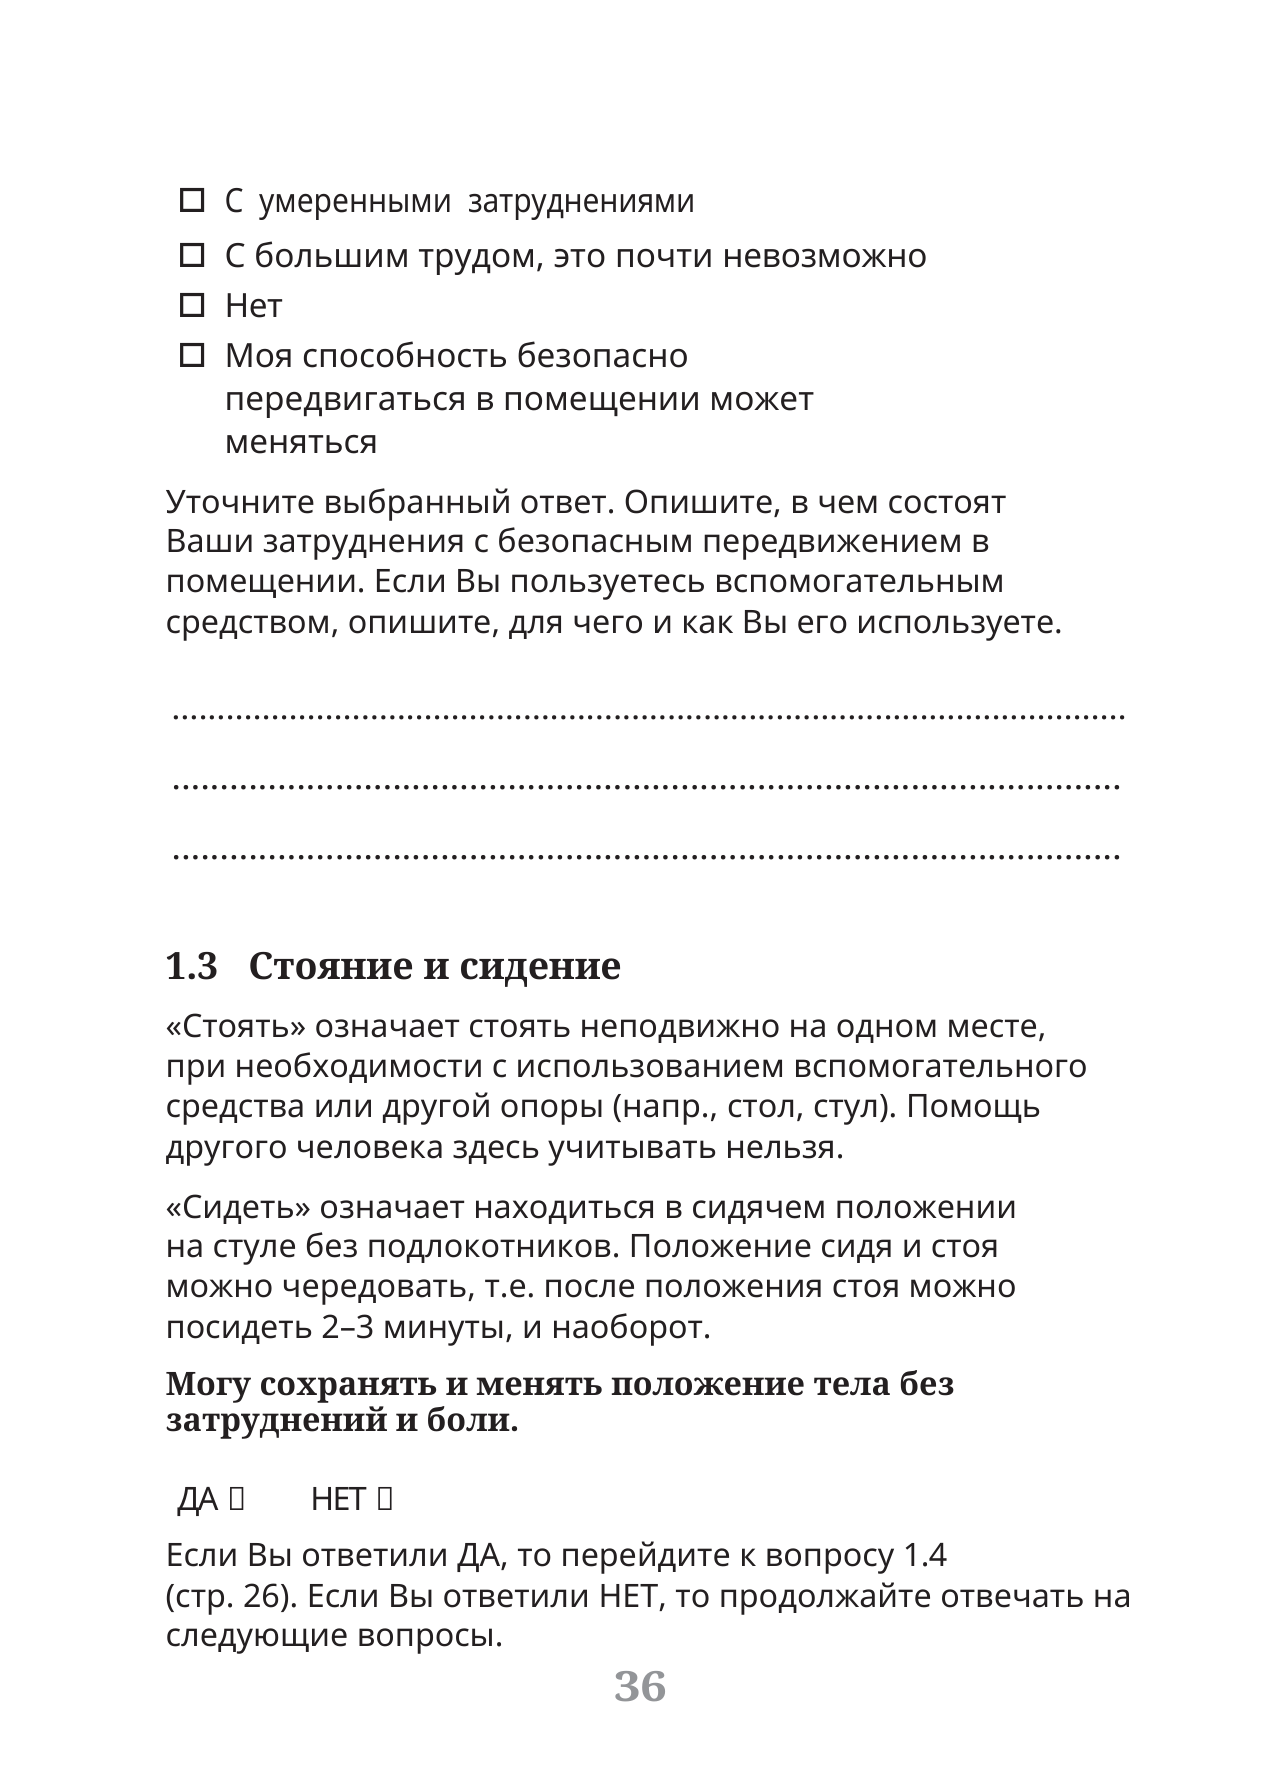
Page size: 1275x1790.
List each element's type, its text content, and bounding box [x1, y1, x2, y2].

text .......................................................................................................... [171, 686, 1152, 729]
text ................................................................................................... [171, 824, 1152, 869]
list Моя способность безопасно передвигаться в помещении может меняться [177, 333, 922, 464]
subtitle Могу сохранять и менять положение тела без затруднений и боли. [165, 1366, 1025, 1441]
text «Стоять» означает стоять неподвижно на одном месте, при необходимости с использованием вспомогательного средства или другой опоры (напр., стол, стул). Помощь другого человека здесь учитывать нельзя. [165, 1006, 1116, 1167]
text Если Вы ответили ДА, то перейдите к вопросу 1.4 [165, 1535, 1152, 1574]
text Уточните выбранный ответ. Опишите, в чем состоят Ваши затруднения с безопасным передвижением в помещении. Если Вы пользуетесь вспомогательным средством, опишите, для чего и как Вы его используете. [165, 481, 1099, 643]
text ................................................................................................... [171, 754, 1152, 799]
subtitle Стояние и сидение [165, 939, 1152, 990]
list Нет [177, 282, 1152, 327]
text «Сидеть» означает находиться в сидячем положении на стуле без подлокотников. Положение сидя и стоя можно чередовать, т.е. после положения стоя можно посидеть 2–3 минуты, и наоборот. [165, 1186, 1059, 1348]
list С умеренными затруднениями [177, 177, 1152, 222]
text (стр. 26). Если Вы ответили НЕТ, то продолжайте отвечать на следующие вопросы. [165, 1575, 1152, 1656]
subtitle ДА  НЕТ  [177, 1476, 1152, 1520]
list С большим трудом, это почти невозможно [177, 232, 1152, 277]
